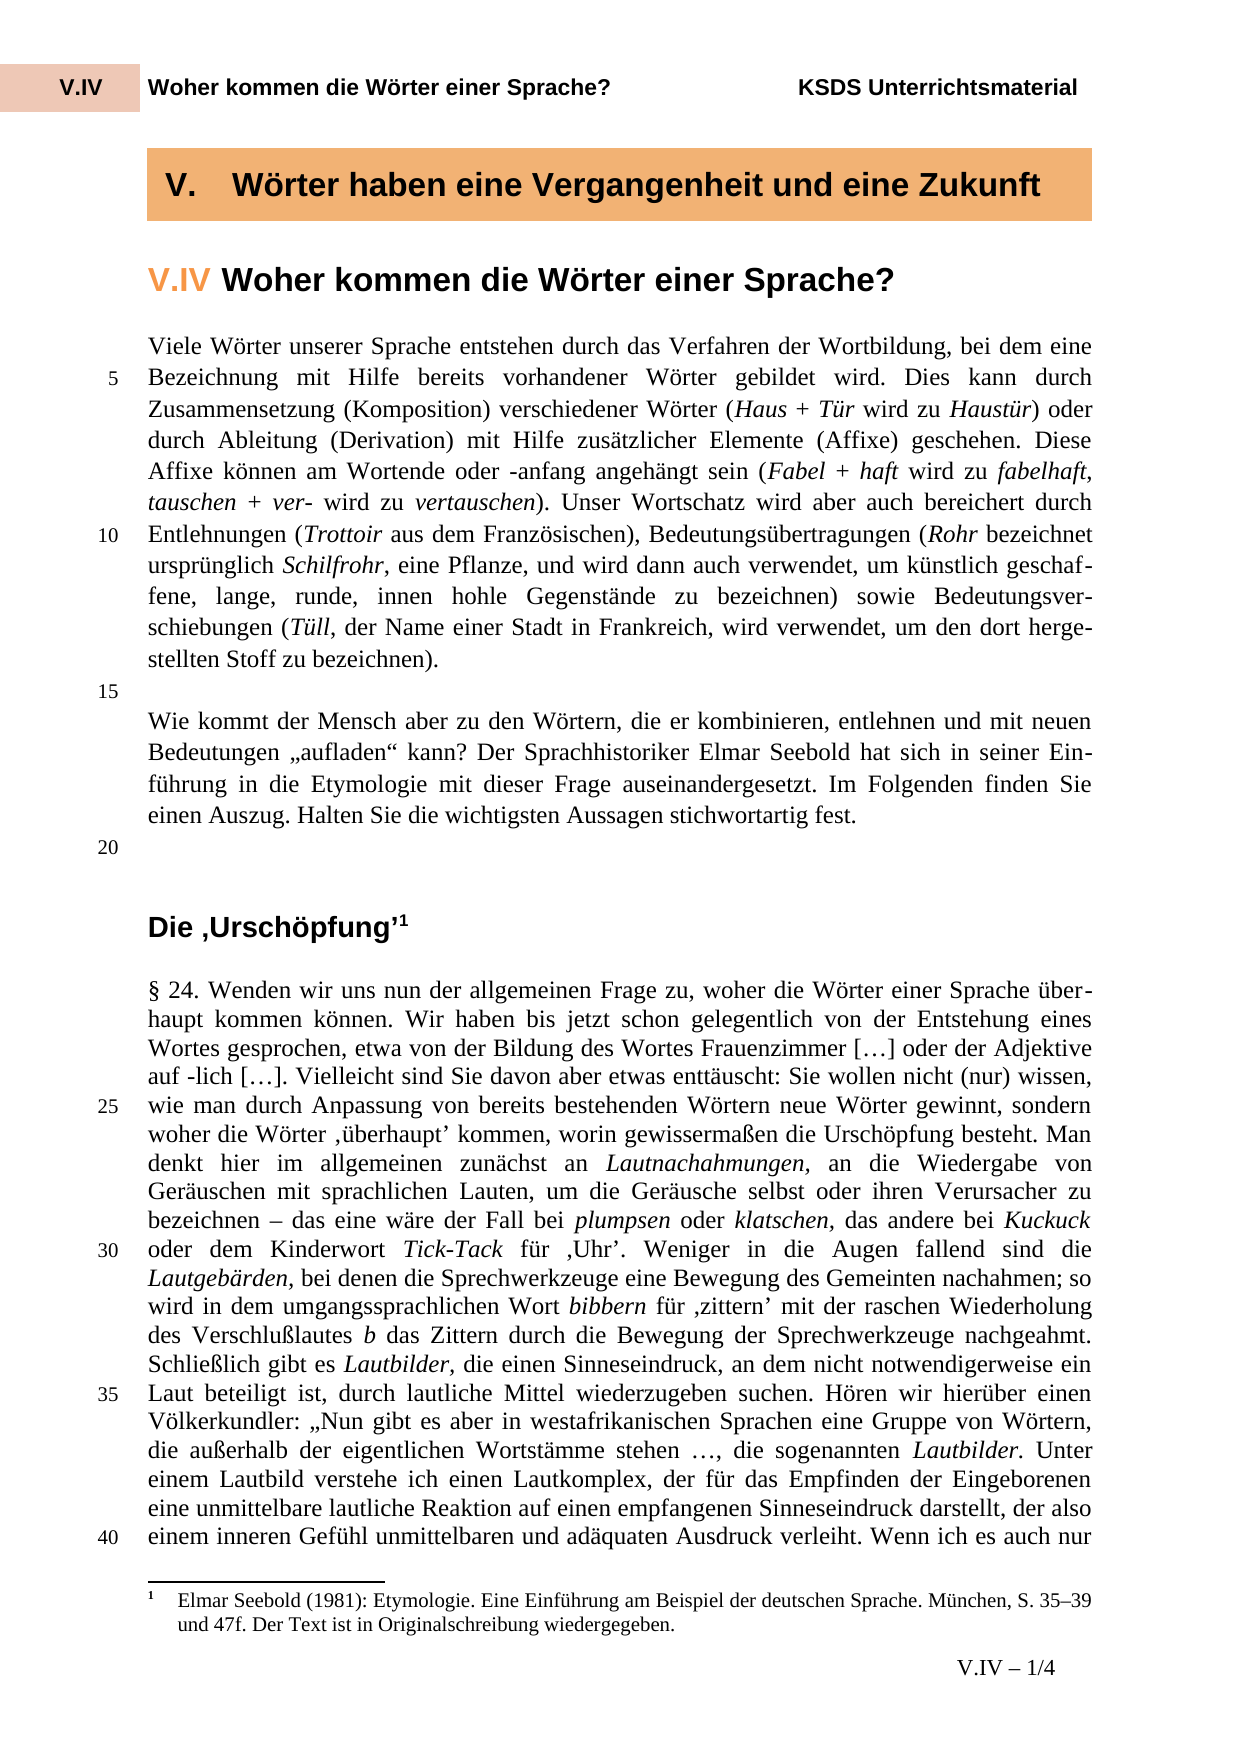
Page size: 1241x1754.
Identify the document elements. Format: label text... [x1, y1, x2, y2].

text Viele Wörter unserer Sprache entstehen durch das Verfahren der Wortbildung, bei dem eine Bezeichnung mit Hilfe bereits vorhandener Wörter gebildet wird. Dies kann durch Zusammensetzung (Komposition) verschiedener Wörter (Haus + Tür wird zu Haustür) oder durch Ableitung (Derivation) mit Hilfe zusätzlicher Elemente (Affixe) geschehen. Diese Affixe können am Wortende oder -anfang angehängt sein (Fabel + haft wird zu fabelhaft, tauschen + ver- wird zu vertauschen). Unser Wortschatz wird aber auch bereichert durch Entlehnungen (Trottoir aus dem Französischen), Bedeutungsübertragungen (Rohr bezeichnet ursprünglich Schilfrohr, eine Pflanze, und wird dann auch verwendet, um künstlich geschaffene, lange, runde, innen hohle Gegenstände zu bezeichnen) sowie Bedeutungsverschiebungen (Tüll, der Name einer Stadt in Frankreich, wird verwendet, um den dort hergestellten Stoff zu bezeichnen). [148, 329, 1093, 673]
text Wie kommt der Mensch aber zu den Wörtern, die er kombinieren, entlehnen und mit neuen Bedeutungen „aufladen“ kann? Der Sprachhistoriker Elmar Seebold hat sich in seiner Einführung in die Etymologie mit dieser Frage auseinandergesetzt. Im Folgenden finden Sie einen Auszug. Halten Sie die wichtigsten Aussagen stichwortartig fest. [148, 704, 1093, 829]
table_header Wörter haben eine Vergangenheit und eine Zukunft [214, 148, 1092, 221]
text Die ‚Urschöpfung’ [148, 910, 1093, 944]
table_header V. [147, 148, 214, 221]
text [148, 975, 1093, 1550]
text V.IV Woher kommen die Wörter einer Sprache? [148, 260, 1093, 298]
